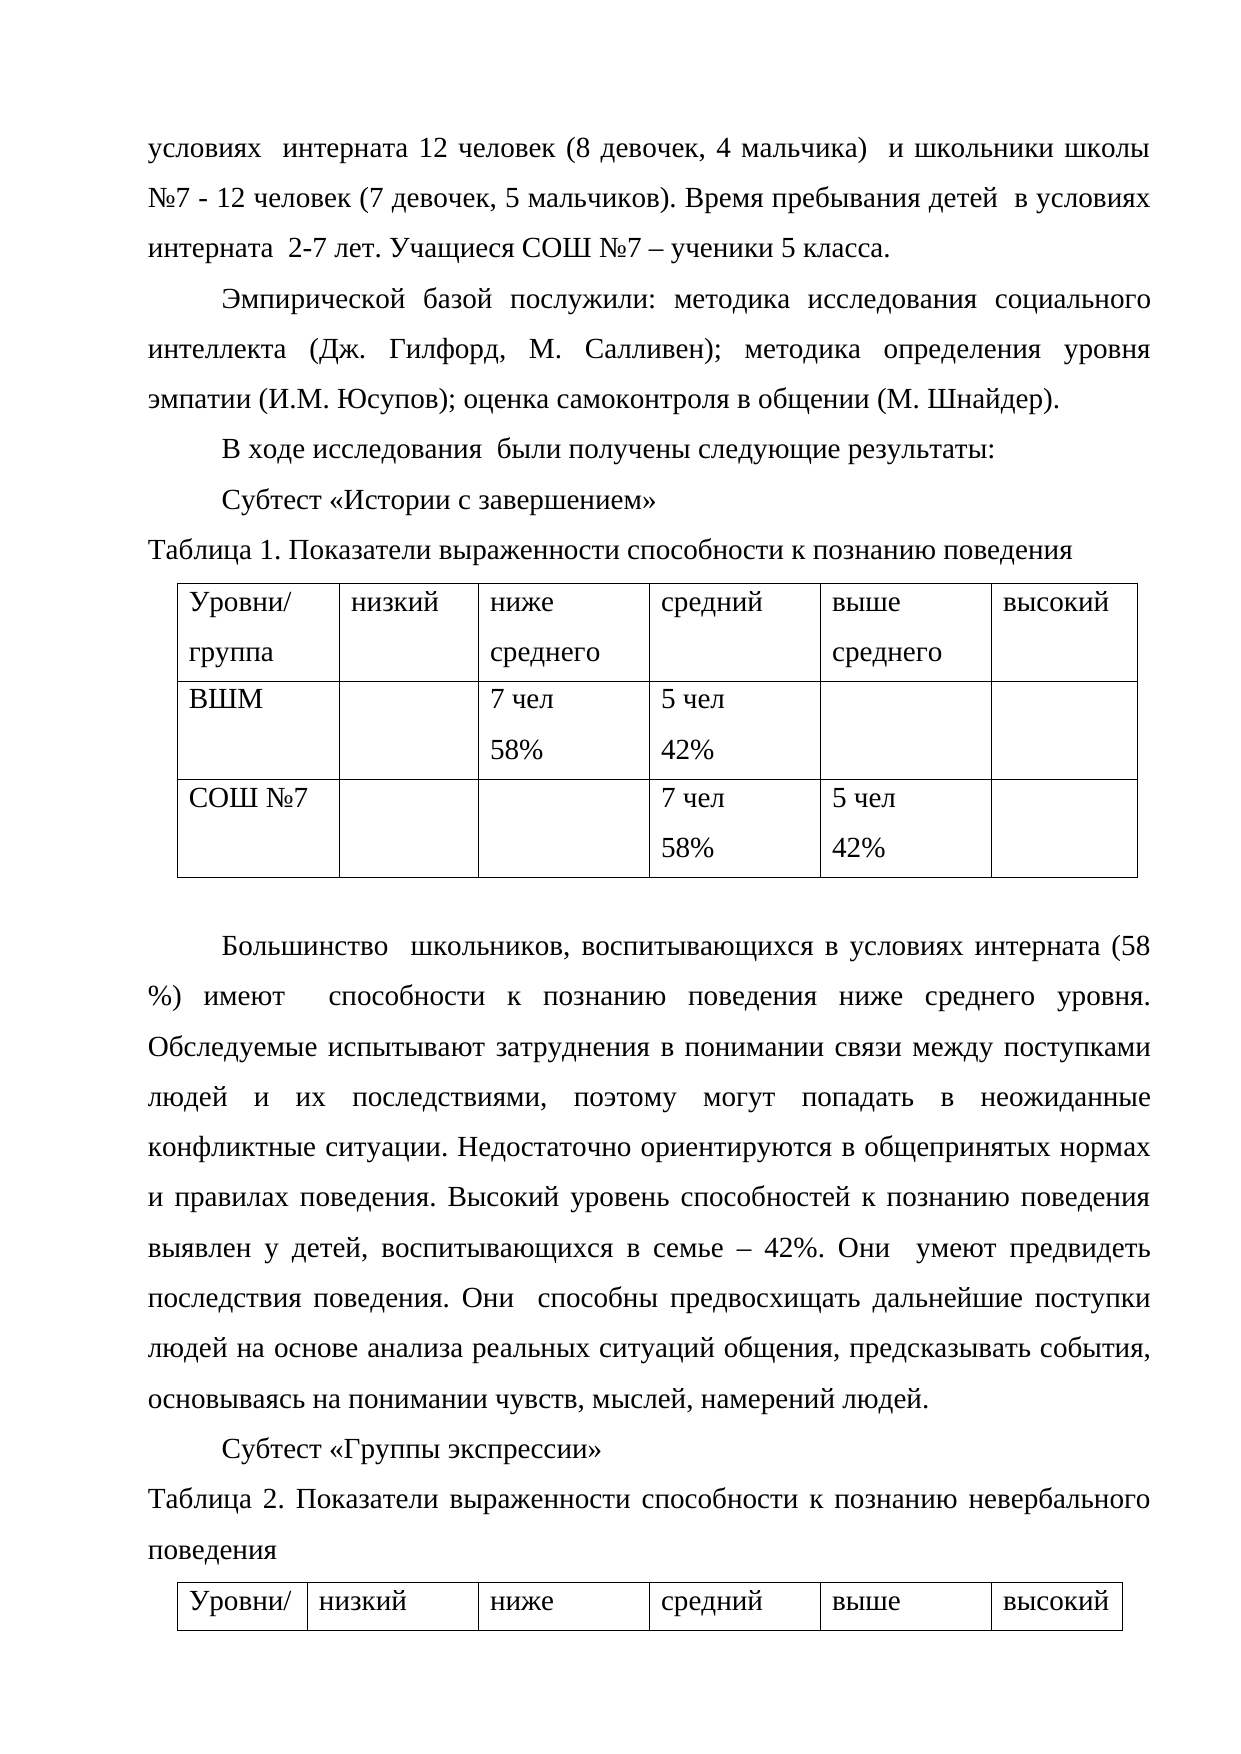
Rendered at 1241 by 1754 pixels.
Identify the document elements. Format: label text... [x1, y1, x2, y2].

text Субтест «Группы экспрессии» [148, 1431, 1152, 1465]
table_cell [479, 780, 649, 877]
text Таблица 2. Показатели выраженности способности к познанию невербального поведения [148, 1481, 1152, 1565]
table_cell 7 чел 58% [650, 780, 820, 877]
table_header средний [650, 584, 820, 681]
table_cell [992, 682, 1137, 779]
table_cell 5 чел 42% [821, 780, 991, 877]
table_header выше среднего [821, 1583, 991, 1630]
table_header низкий [340, 584, 478, 681]
text Таблица 1. Показатели выраженности способности к познанию поведения [148, 532, 1152, 566]
text Большинство школьников, воспитывающихся в условиях интерната (58 %) имеют способности к познанию поведения ниже среднего уровня. Обследуемые испытывают затруднения в понимании связи между поступками людей и их последствиями, поэтому могут попадать в неожиданные конфликтные ситуации. Недостаточно ориентируются в общепринятых нормах и правилах поведения. Высокий уровень способностей к познанию поведения выявлен у детей, воспитывающихся в семье – 42%. Они умеют предвидеть последствия поведения. Они способны предвосхищать дальнейшие поступки людей на основе анализа реальных ситуаций общения, предсказывать события, основываясь на понимании чувств, мыслей, намерений людей. [148, 928, 1152, 1414]
table_cell 7 чел 58% [479, 682, 649, 779]
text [148, 130, 1152, 264]
table_header выше среднего [821, 584, 991, 681]
table_header низкий [308, 1583, 478, 1630]
table_header ниже среднего [479, 1583, 649, 1630]
table_header ниже среднего [479, 584, 649, 681]
table_header средний [650, 1583, 820, 1630]
table_cell ВШМ [178, 682, 339, 779]
table_header высокий [992, 1583, 1122, 1630]
table_header Уровни/ группа [178, 1583, 307, 1630]
table_header высокий [992, 584, 1137, 681]
text Субтест «Истории с завершением» [148, 482, 1152, 516]
table_header Уровни/ группа [178, 584, 339, 681]
table_cell [340, 780, 478, 877]
text В ходе исследования были получены следующие результаты: [148, 432, 1152, 465]
table_cell СОШ №7 [178, 780, 339, 877]
table_cell [340, 682, 478, 779]
text Эмпирической базой послужили: методика исследования социального интеллекта (Дж. Гилфорд, М. Салливен); методика определения уровня эмпатии (И.М. Юсупов); оценка самоконтроля в общении (М. Шнайдер). [148, 281, 1152, 415]
table_cell 5 чел 42% [650, 682, 820, 779]
table_cell [992, 780, 1137, 877]
table_cell [821, 682, 991, 779]
